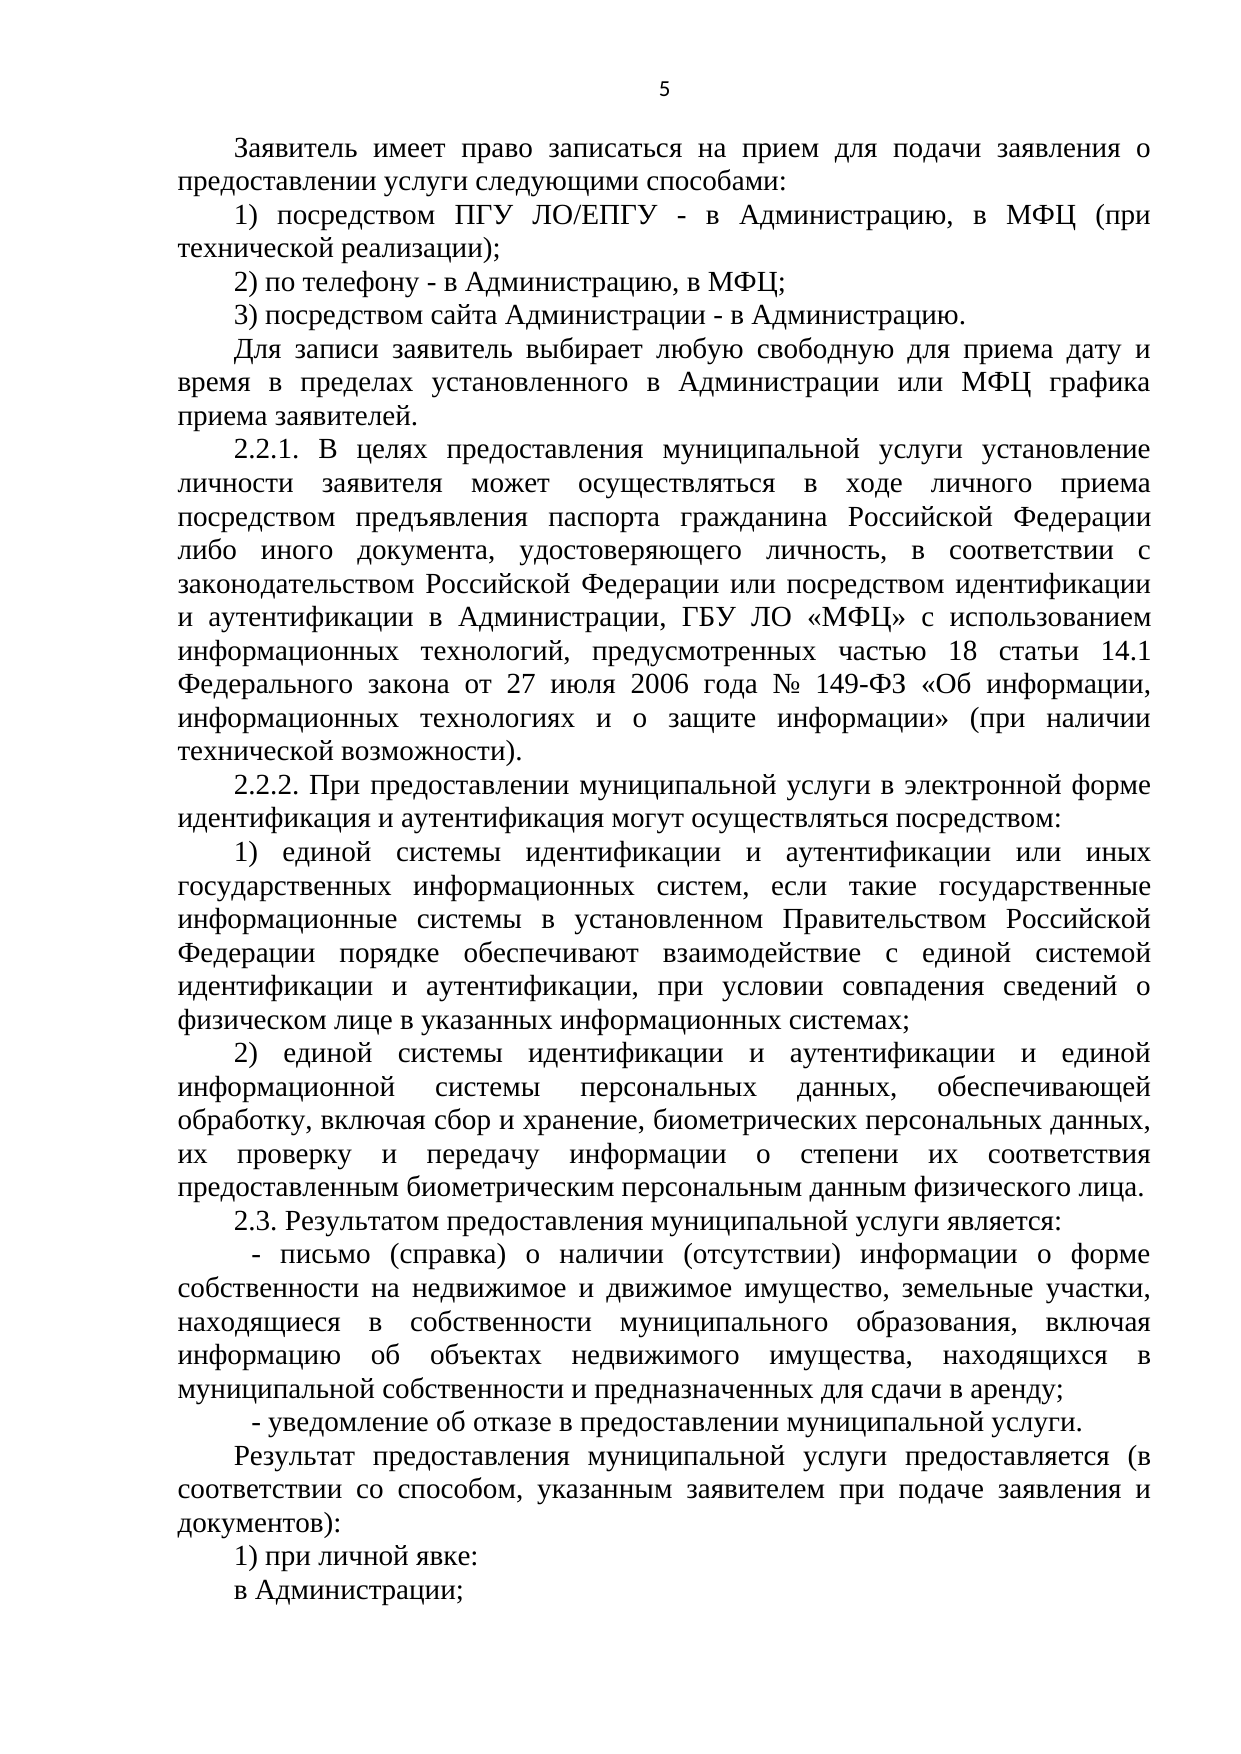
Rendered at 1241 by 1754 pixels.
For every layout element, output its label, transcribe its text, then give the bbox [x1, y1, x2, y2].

text 1) при личной явке: [177, 1538, 1152, 1572]
text 1) единой системы идентификации и аутентификации или иных государственных информационных систем, если такие государственные информационные системы в установленном Правительством Российской Федерации порядке обеспечивают взаимодействие с единой системой идентификации и аутентификации, при условии совпадения сведений о физическом лице в указанных информационных системах; [177, 834, 1152, 1035]
text Заявитель имеет право записаться на прием для подачи заявления о предоставлении услуги следующими способами: [177, 130, 1152, 197]
text Для записи заявитель выбирает любую свободную для приема дату и время в пределах установленного в Администрации или МФЦ графика приема заявителей. [177, 331, 1152, 432]
text - уведомление об отказе в предоставлении муниципальной услуги. [177, 1404, 1152, 1438]
text - письмо (справка) о наличии (отсутствии) информации о форме собственности на недвижимое и движимое имущество, земельные участки, находящиеся в собственности муниципального образования, включая информацию об объектах недвижимого имущества, находящихся в муниципальной собственности и предназначенных для сдачи в аренду; [177, 1237, 1152, 1404]
text 2.2.1. В целях предоставления муниципальной услуги установление личности заявителя может осуществляться в ходе личного приема посредством предъявления паспорта гражданина Российской Федерации либо иного документа, удостоверяющего личность, в соответствии с законодательством Российской Федерации или посредством идентификации и аутентификации в Администрации, ГБУ ЛО «МФЦ» с использованием информационных технологий, предусмотренных частью 18 статьи 14.1 Федерального закона от 27 июля 2006 года № 149-ФЗ «Об информации, информационных технологиях и о защите информации» (при наличии технической возможности). [177, 432, 1152, 767]
text Результат предоставления муниципальной услуги предоставляется (в соответствии со способом, указанным заявителем при подаче заявления и документов): [177, 1438, 1152, 1538]
text в Администрации; [177, 1572, 1152, 1606]
text 2.3. Результатом предоставления муниципальной услуги является: [177, 1203, 1152, 1237]
text 3) посредством сайта Администрации - в Администрацию. [177, 297, 1152, 331]
text 2) единой системы идентификации и аутентификации и единой информационной системы персональных данных, обеспечивающей обработку, включая сбор и хранение, биометрических персональных данных, их проверку и передачу информации о степени их соответствия предоставленным биометрическим персональным данным физического лица. [177, 1035, 1152, 1203]
text 2) по телефону - в Администрацию, в МФЦ; [177, 264, 1152, 297]
text 1) посредством ПГУ ЛО/ЕПГУ - в Администрацию, в МФЦ (при технической реализации); [177, 197, 1152, 264]
text 2.2.2. При предоставлении муниципальной услуги в электронной форме идентификация и аутентификация могут осуществляться посредством: [177, 767, 1152, 834]
